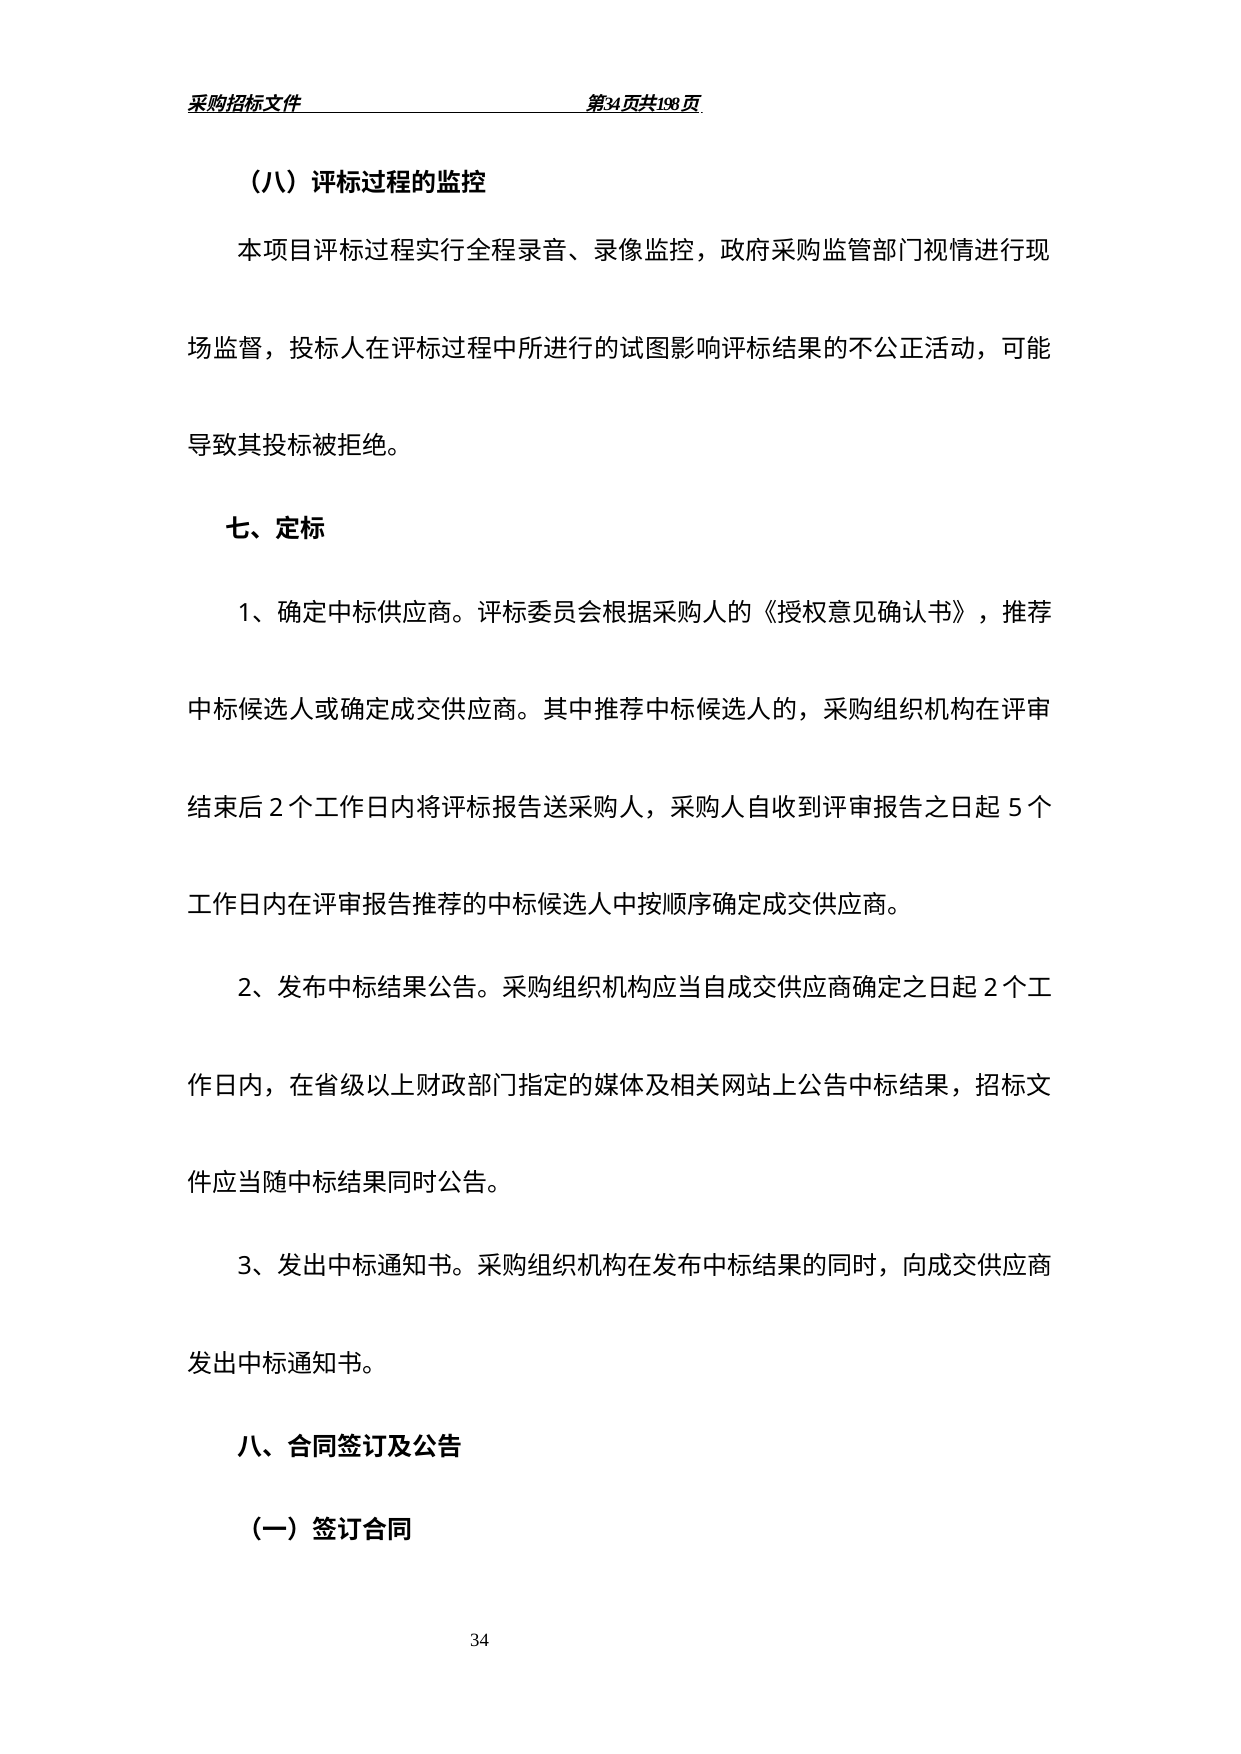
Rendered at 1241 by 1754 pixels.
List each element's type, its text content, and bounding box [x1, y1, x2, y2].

text 3、发出中标通知书。采购组织机构在发布中标结果的同时，向成交供应商发出中标通知书。 [187, 1231, 1053, 1394]
text 七、定标 [187, 494, 1053, 559]
text 1、确定中标供应商。评标委员会根据采购人的《授权意见确认书》，推荐中标候选人或确定成交供应商。其中推荐中标候选人的，采购组织机构在评审结束后2个工作日内将评标报告送采购人，采购人自收到评审报告之日起5个工作日内在评审报告推荐的中标候选人中按顺序确定成交供应商。 [187, 578, 1053, 935]
text 2、发布中标结果公告。采购组织机构应当自成交供应商确定之日起2个工作日内，在省级以上财政部门指定的媒体及相关网站上公告中标结果，招标文件应当随中标结果同时公告。 [187, 953, 1053, 1213]
text （一）签订合同 [187, 1495, 1053, 1560]
text （八）评标过程的监控 [187, 162, 1053, 198]
text 八、合同签订及公告 [187, 1412, 1053, 1477]
text 本项目评标过程实行全程录音、录像监控，政府采购监管部门视情进行现场监督，投标人在评标过程中所进行的试图影响评标结果的不公正活动，可能导致其投标被拒绝。 [187, 216, 1053, 476]
